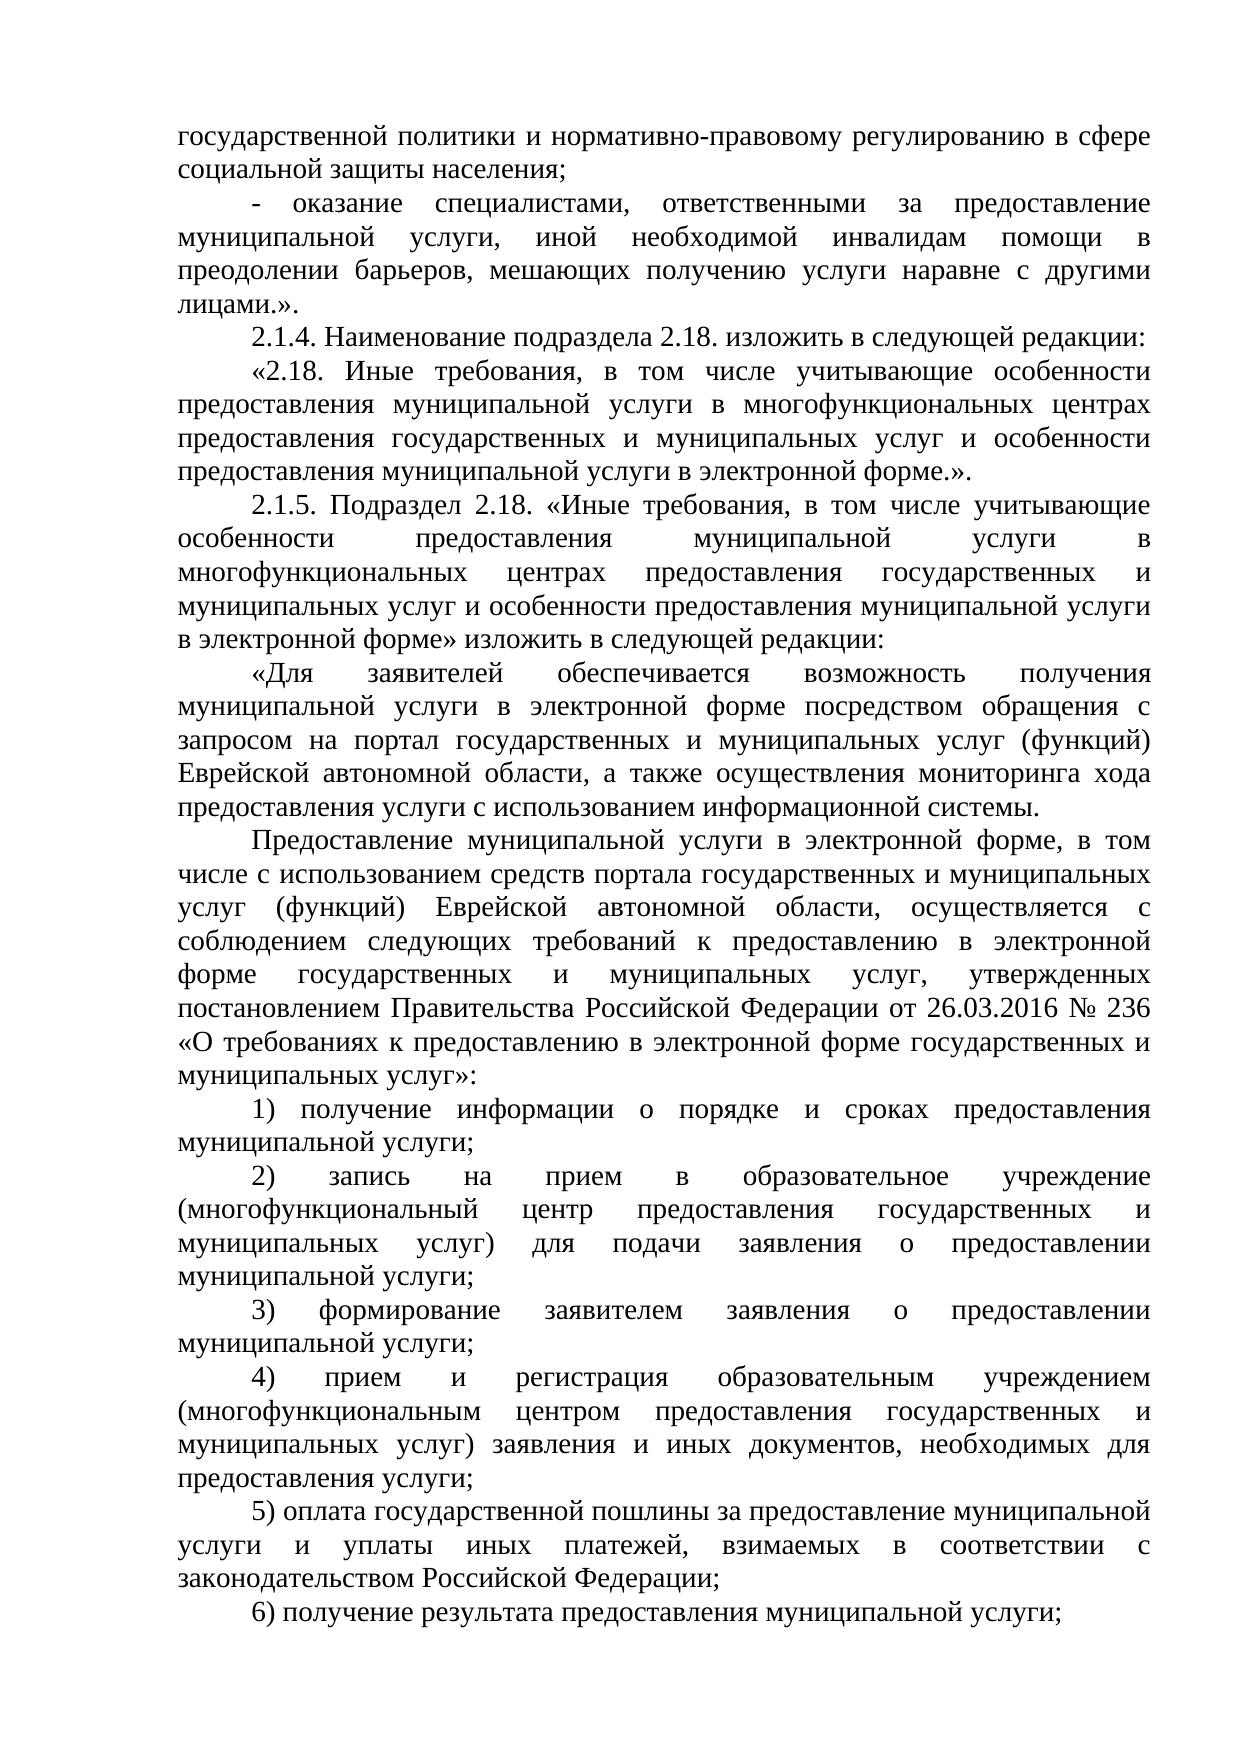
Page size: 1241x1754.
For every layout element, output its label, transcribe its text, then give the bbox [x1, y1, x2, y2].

text 4) прием и регистрация образовательным учреждением (многофункциональным центром предоставления государственных и муниципальных услуг) заявления и иных документов, необходимых для предоставления услуги; [177, 1359, 1152, 1493]
text 2.1.4. Наименование подраздела 2.18. изложить в следующей редакции: [177, 319, 1152, 353]
text 3) формирование заявителем заявления о предоставлении муниципальной услуги; [177, 1292, 1152, 1359]
text 6) получение результата предоставления муниципальной услуги; [177, 1594, 1152, 1627]
text 1) получение информации о порядке и сроках предоставления муниципальной услуги; [177, 1091, 1152, 1158]
text 2) запись на прием в образовательное учреждение (многофункциональный центр предоставления государственных и муниципальных услуг) для подачи заявления о предоставлении муниципальной услуги; [177, 1158, 1152, 1292]
text «2.18. Иные требования, в том числе учитывающие особенности предоставления муниципальной услуги в многофункциональных центрах предоставления государственных и муниципальных услуг и особенности предоставления муниципальной услуги в электронной форме.». [177, 353, 1152, 487]
text - оказание специалистами, ответственными за предоставление муниципальной услуги, иной необходимой инвалидам помощи в преодолении барьеров, мешающих получению услуги наравне с другими лицами.». [177, 185, 1152, 319]
text 5) оплата государственной пошлины за предоставление муниципальной услуги и уплаты иных платежей, взимаемых в соответствии с законодательством Российской Федерации; [177, 1493, 1152, 1594]
text Предоставление муниципальной услуги в электронной форме, в том числе с использованием средств портала государственных и муниципальных услуг (функций) Еврейской автономной области, осуществляется с соблюдением следующих требований к предоставлению в электронной форме государственных и муниципальных услуг, утвержденных постановлением Правительства Российской Федерации от 26.03.2016 № 236 «О требованиях к предоставлению в электронной форме государственных и муниципальных услуг»: [177, 822, 1152, 1091]
text «Для заявителей обеспечивается возможность получения муниципальной услуги в электронной форме посредством обращения с запросом на портал государственных и муниципальных услуг (функций) Еврейской автономной области, а также осуществления мониторинга хода предоставления услуги с использованием информационной системы. [177, 655, 1152, 822]
text 2.1.5. Подраздел 2.18. «Иные требования, в том числе учитывающие особенности предоставления муниципальной услуги в многофункциональных центрах предоставления государственных и муниципальных услуг и особенности предоставления муниципальной услуги в электронной форме» изложить в следующей редакции: [177, 487, 1152, 655]
